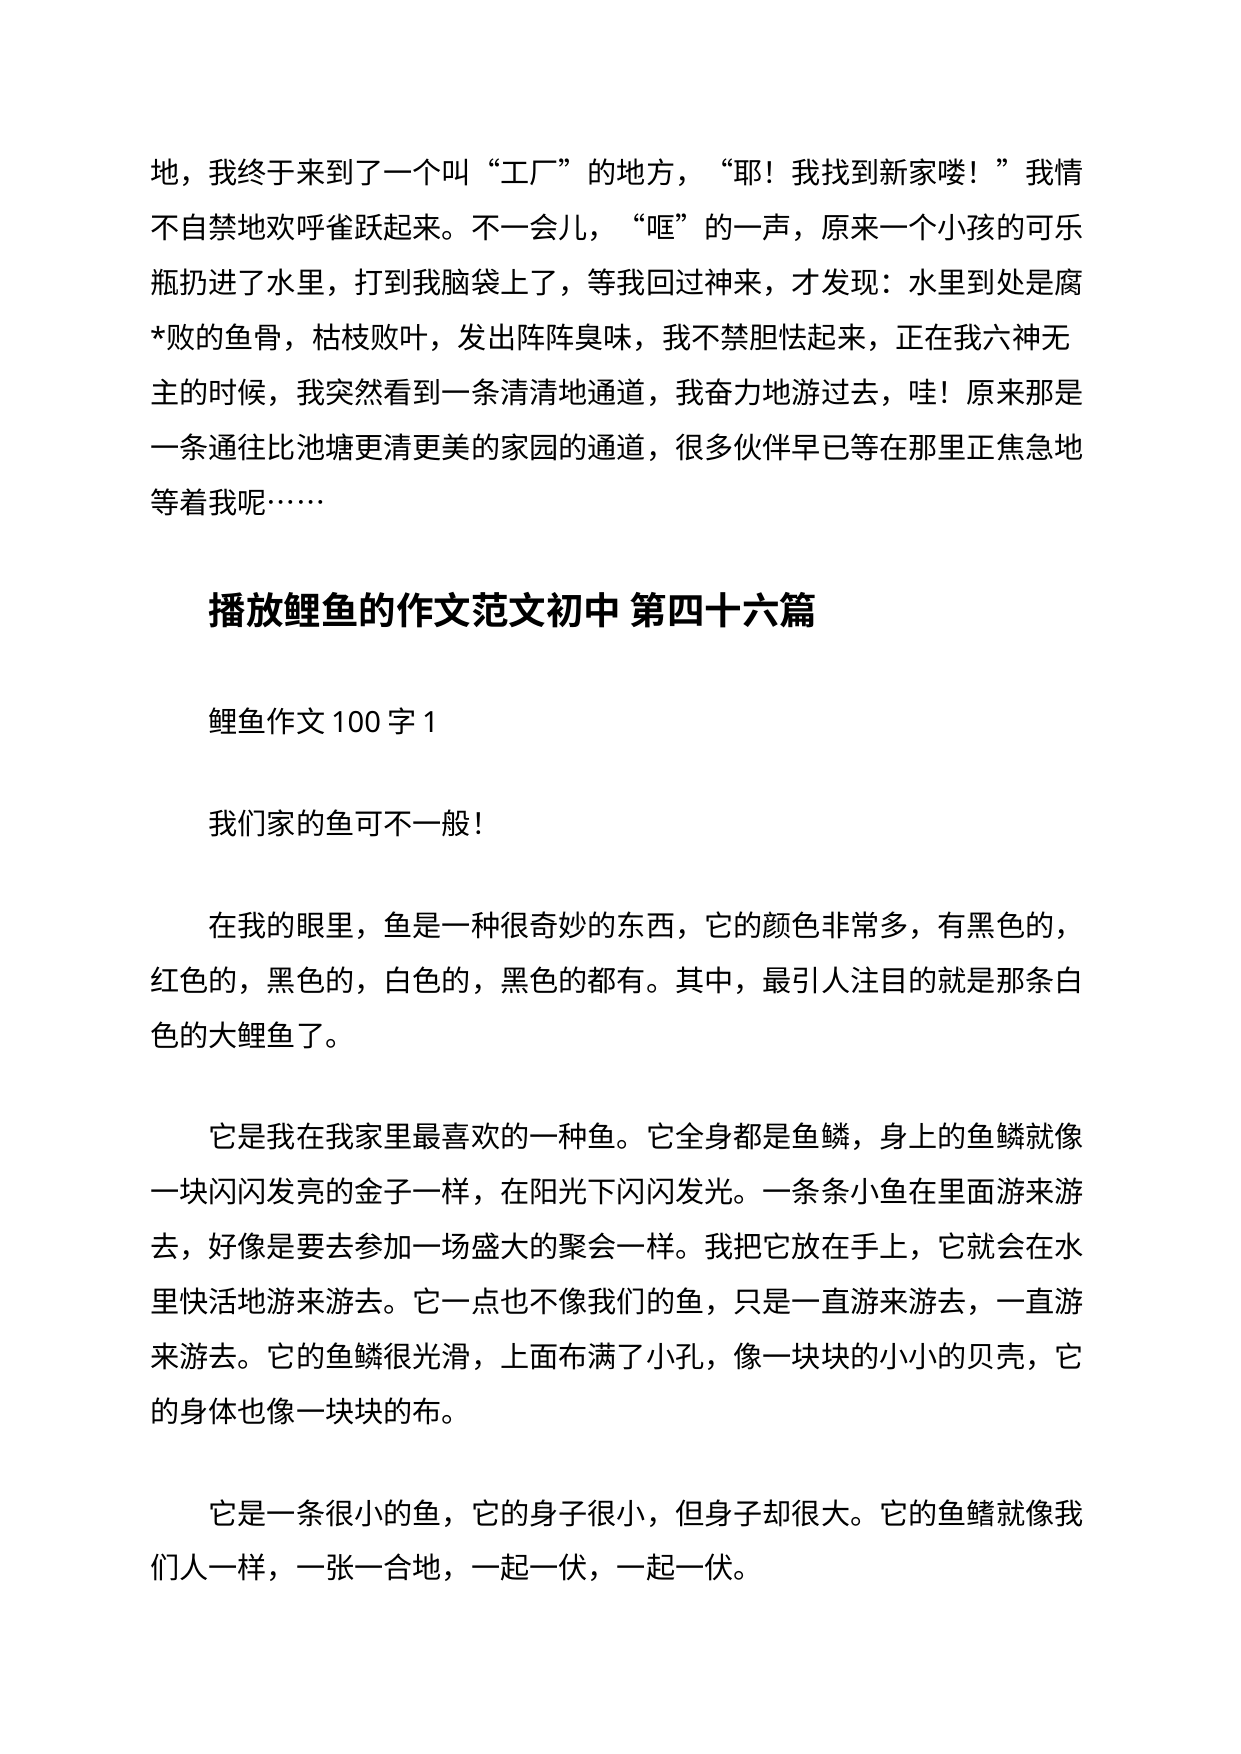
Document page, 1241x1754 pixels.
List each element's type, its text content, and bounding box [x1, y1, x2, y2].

text 它是一条很小的鱼，它的身子很小，但身子却很大。它的鱼鳍就像我们人一样，一张一合地，一起一伏，一起一伏。 [150, 1490, 1090, 1587]
text 在我的眼里，鱼是一种很奇妙的东西，它的颜色非常多，有黑色的，红色的，黑色的，白色的，黑色的都有。其中，最引人注目的就是那条白色的大鲤鱼了。 [150, 902, 1090, 1054]
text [150, 150, 1090, 522]
text 它是我在我家里最喜欢的一种鱼。它全身都是鱼鳞，身上的鱼鳞就像一块闪闪发亮的金子一样，在阳光下闪闪发光。一条条小鱼在里面游来游去，好像是要去参加一场盛大的聚会一样。我把它放在手上，它就会在水里快活地游来游去。它一点也不像我们的鱼，只是一直游来游去，一直游来游去。它的鱼鳞很光滑，上面布满了小孔，像一块块的小小的贝壳，它的身体也像一块块的布。 [150, 1114, 1090, 1431]
text 鲤鱼作文100字1 [150, 699, 1090, 741]
text 我们家的鱼可不一般！ [150, 801, 1090, 843]
text 播放鲤鱼的作文范文初中 第四十六篇 [150, 581, 1090, 636]
